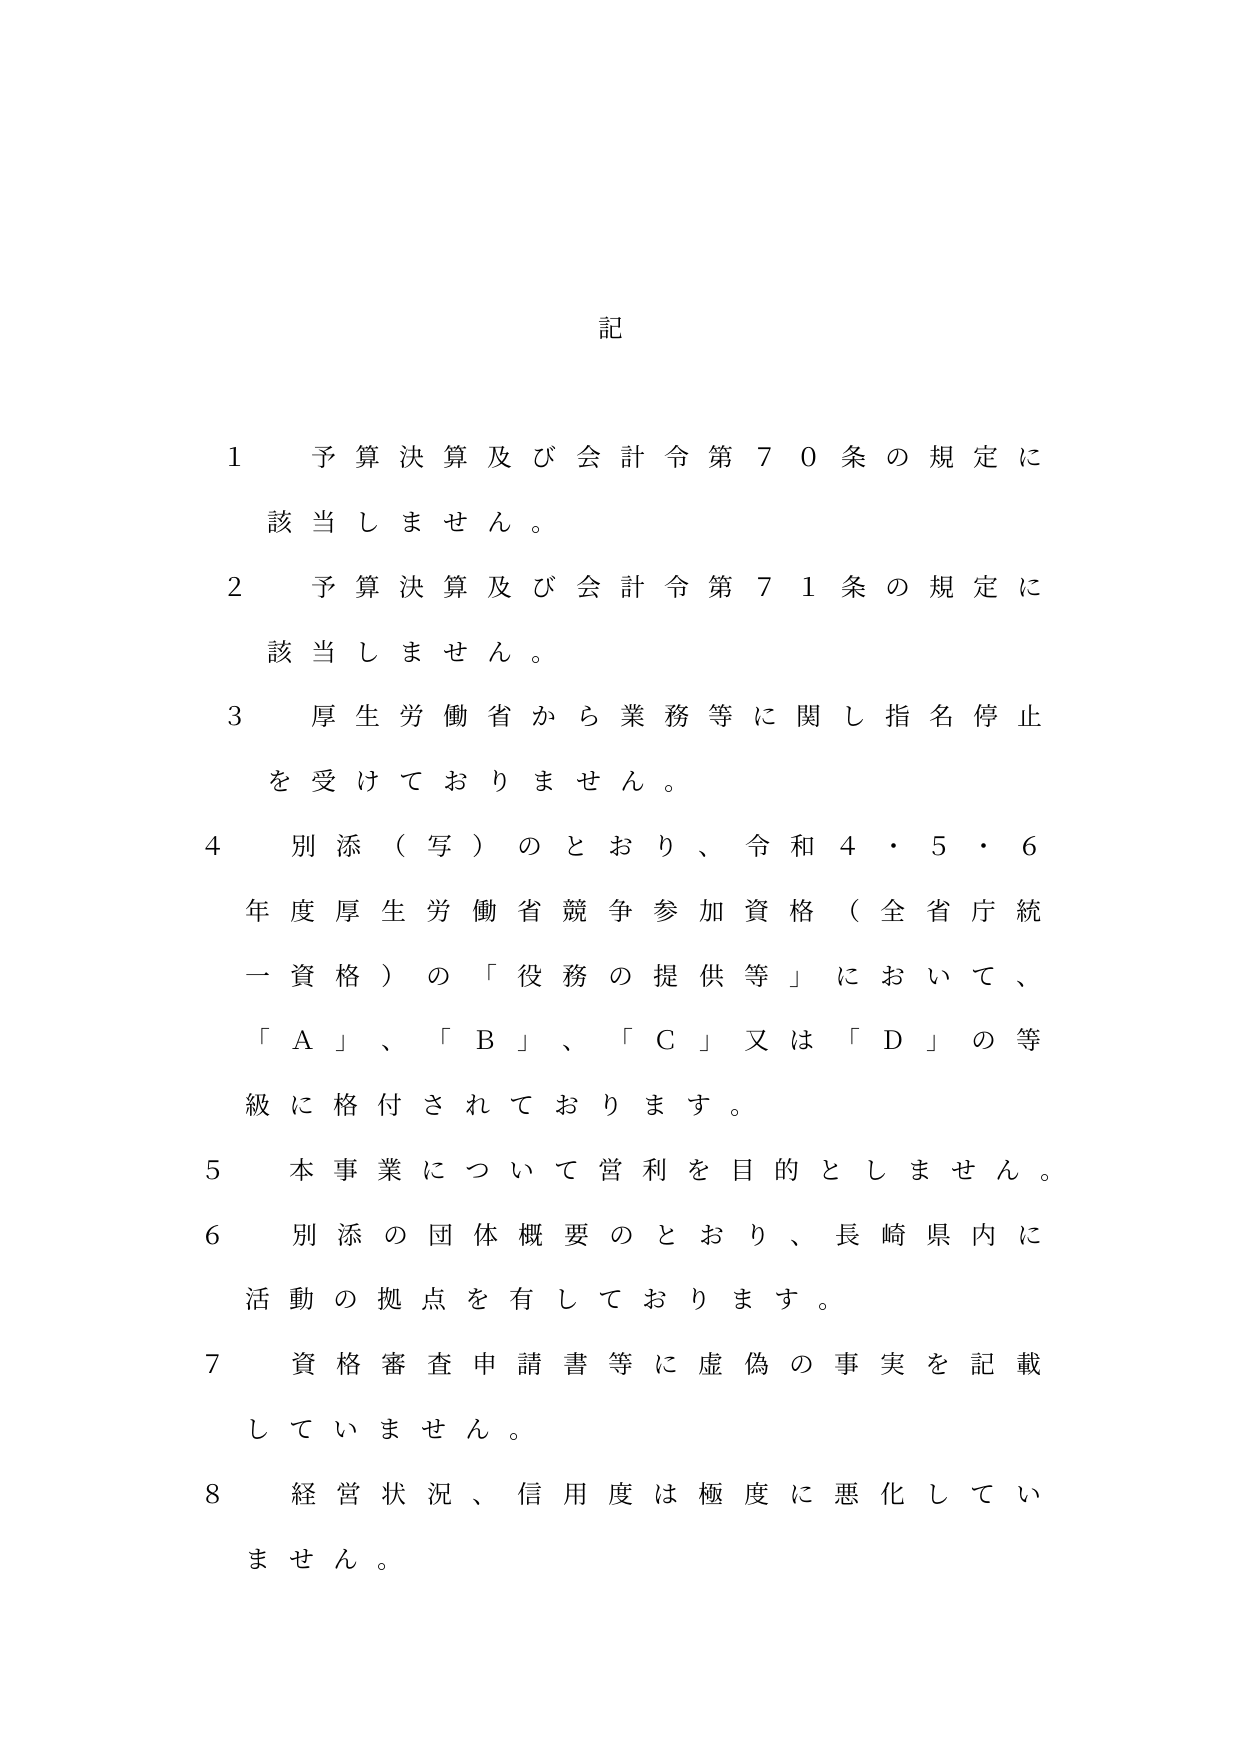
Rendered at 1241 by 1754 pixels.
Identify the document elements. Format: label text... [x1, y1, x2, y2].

text ７ 資格審査申請書等に虚偽の事実を記載していません。 [201, 1331, 1062, 1460]
text ５ 本事業について営利を目的としません。 [201, 1136, 1062, 1201]
text ８ 経営状況、信用度は極度に悪化していません。 [201, 1460, 1062, 1590]
text １ 予算決算及び会計令第７０条の規定に該当しません。 [201, 423, 1062, 553]
text 記 [178, 294, 1062, 359]
text ６ 別添の団体概要のとおり、長崎県内に活動の拠点を有しております。 [201, 1201, 1062, 1331]
text ３ 厚生労働省から業務等に関し指名停止を受けておりません。 [201, 683, 1062, 812]
text ２ 予算決算及び会計令第７１条の規定に該当しません。 [201, 553, 1062, 683]
text ４ 別添（写）のとおり、令和４・５・６年度厚生労働省競争参加資格（全省庁統一資格）の「役務の提供等」において、「Ａ」、「Ｂ」、「Ｃ」又は「Ｄ」の等級に格付されております。 [201, 812, 1062, 1136]
